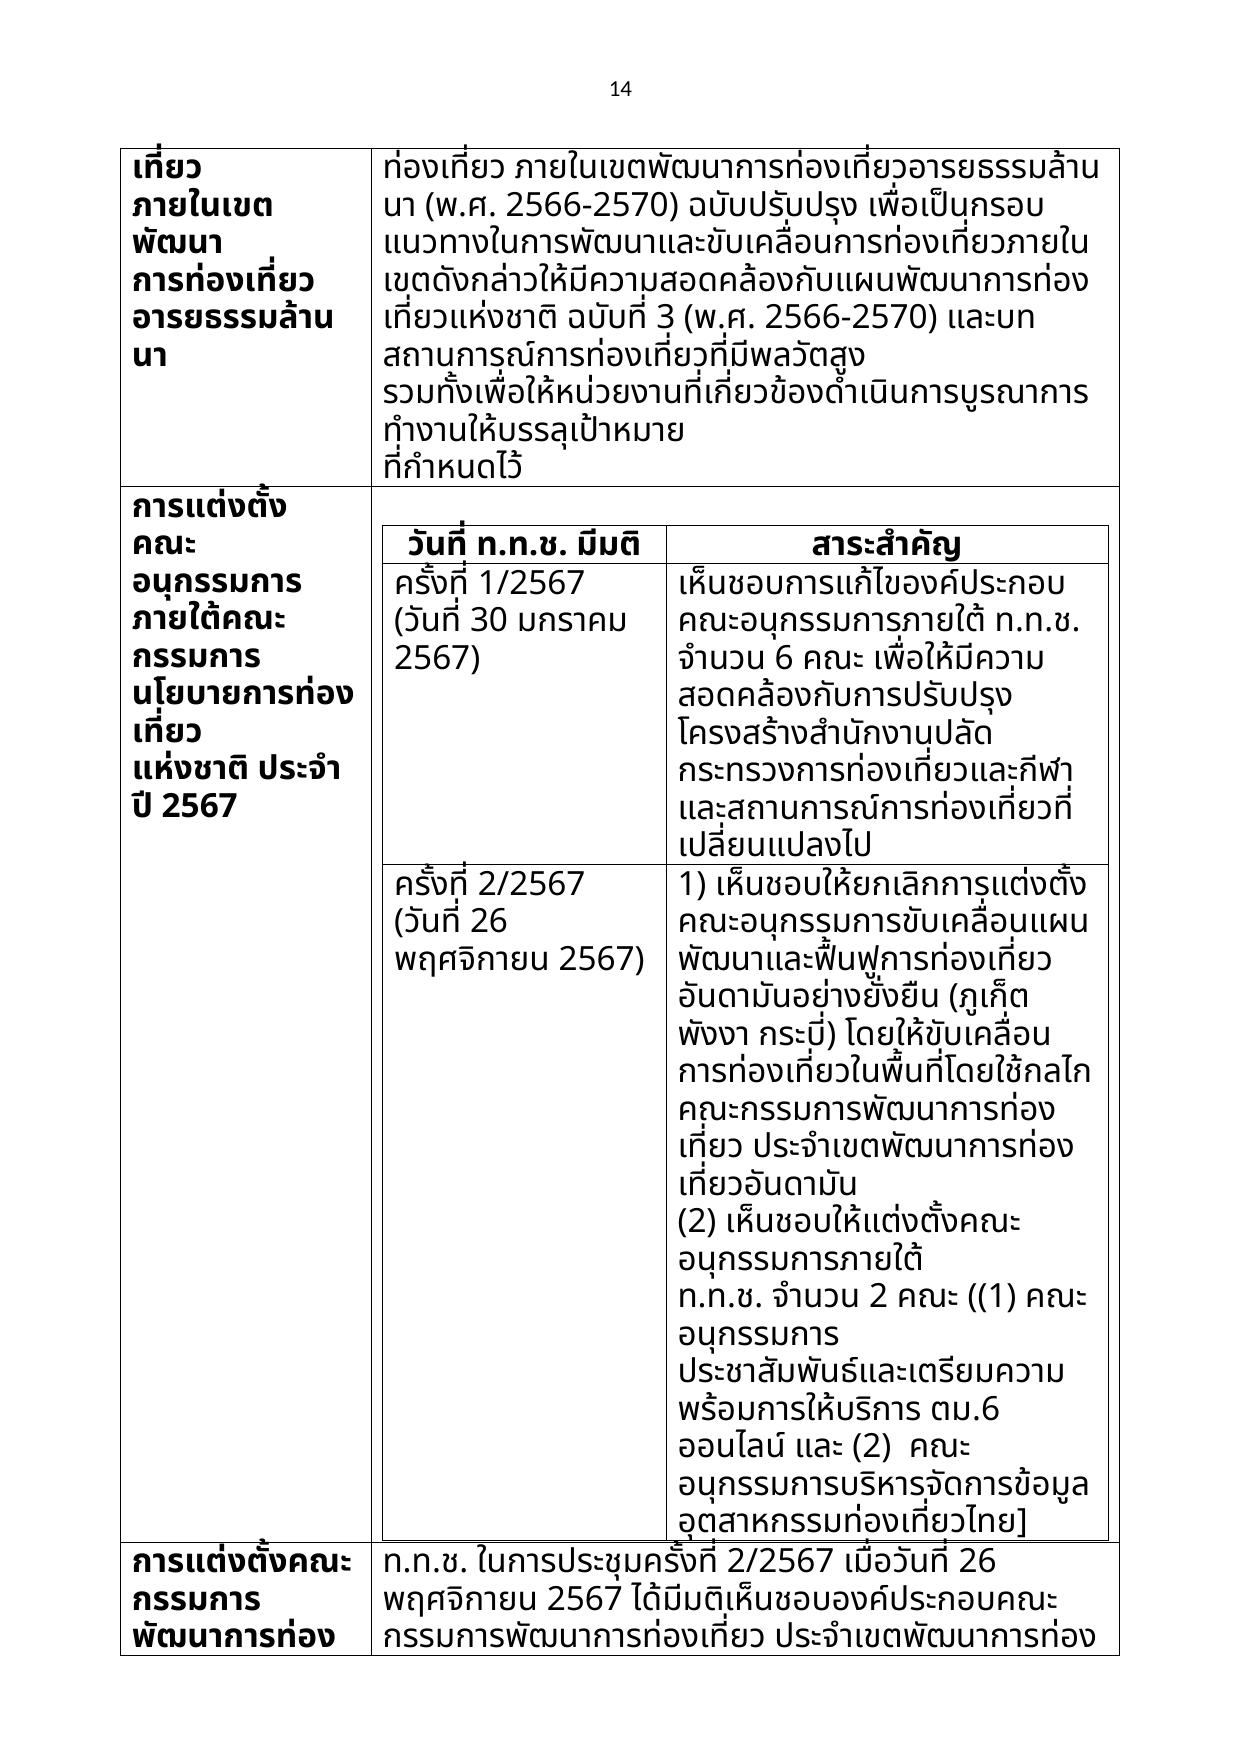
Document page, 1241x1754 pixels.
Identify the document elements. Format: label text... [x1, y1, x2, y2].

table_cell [372, 149, 1119, 486]
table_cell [121, 1543, 371, 1655]
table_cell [121, 149, 371, 486]
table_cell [372, 1543, 1119, 1655]
table_cell การแต่งตั้ง คณะอนุกรรมการ ภายใต้คณะกรรมการ นโยบายการท่องเที่ยว แห่งชาติ ประจำปี 2567 [121, 487, 371, 1542]
table_cell [372, 487, 1119, 1542]
